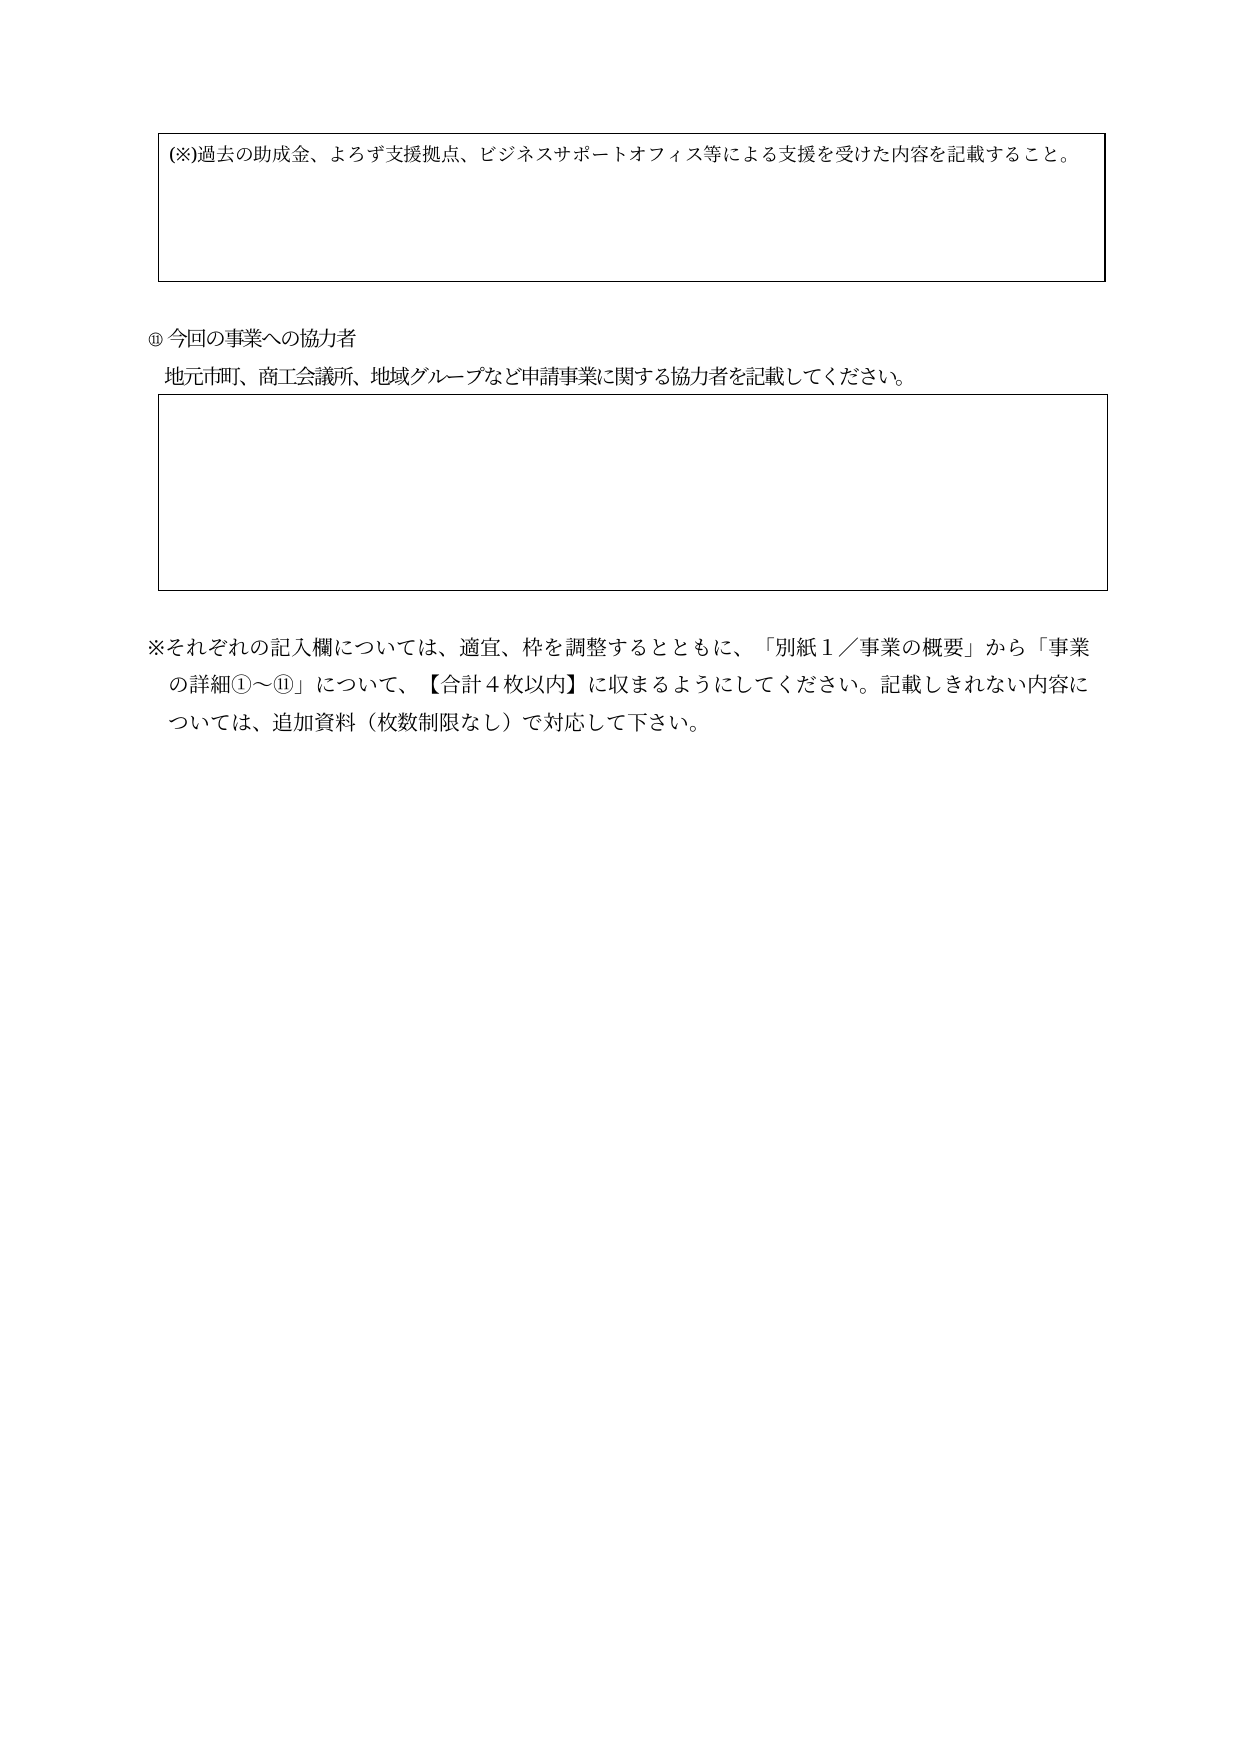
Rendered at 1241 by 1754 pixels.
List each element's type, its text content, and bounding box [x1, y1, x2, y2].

table_header [159, 395, 1107, 590]
text 地元市町、商工会議所、地域グループなど申請事業に関する協力者を記載してください。 [148, 356, 1092, 394]
text ⑪今回の事業への協力者 [148, 319, 1092, 356]
table_header (※)過去の助成金、よろず支援拠点、ビジネスサポートオフィス等による支援を受けた内容を記載すること。 [159, 134, 1104, 281]
text ※それぞれの記入欄については、適宜、枠を調整するとともに、「別紙１／事業の概要」から「事業の詳細①～⑪」について、【合計４枚以内】に収まるようにしてください。記載しきれない内容については、追加資料（枚数制限なし）で対応して下さい。 [148, 628, 1092, 740]
